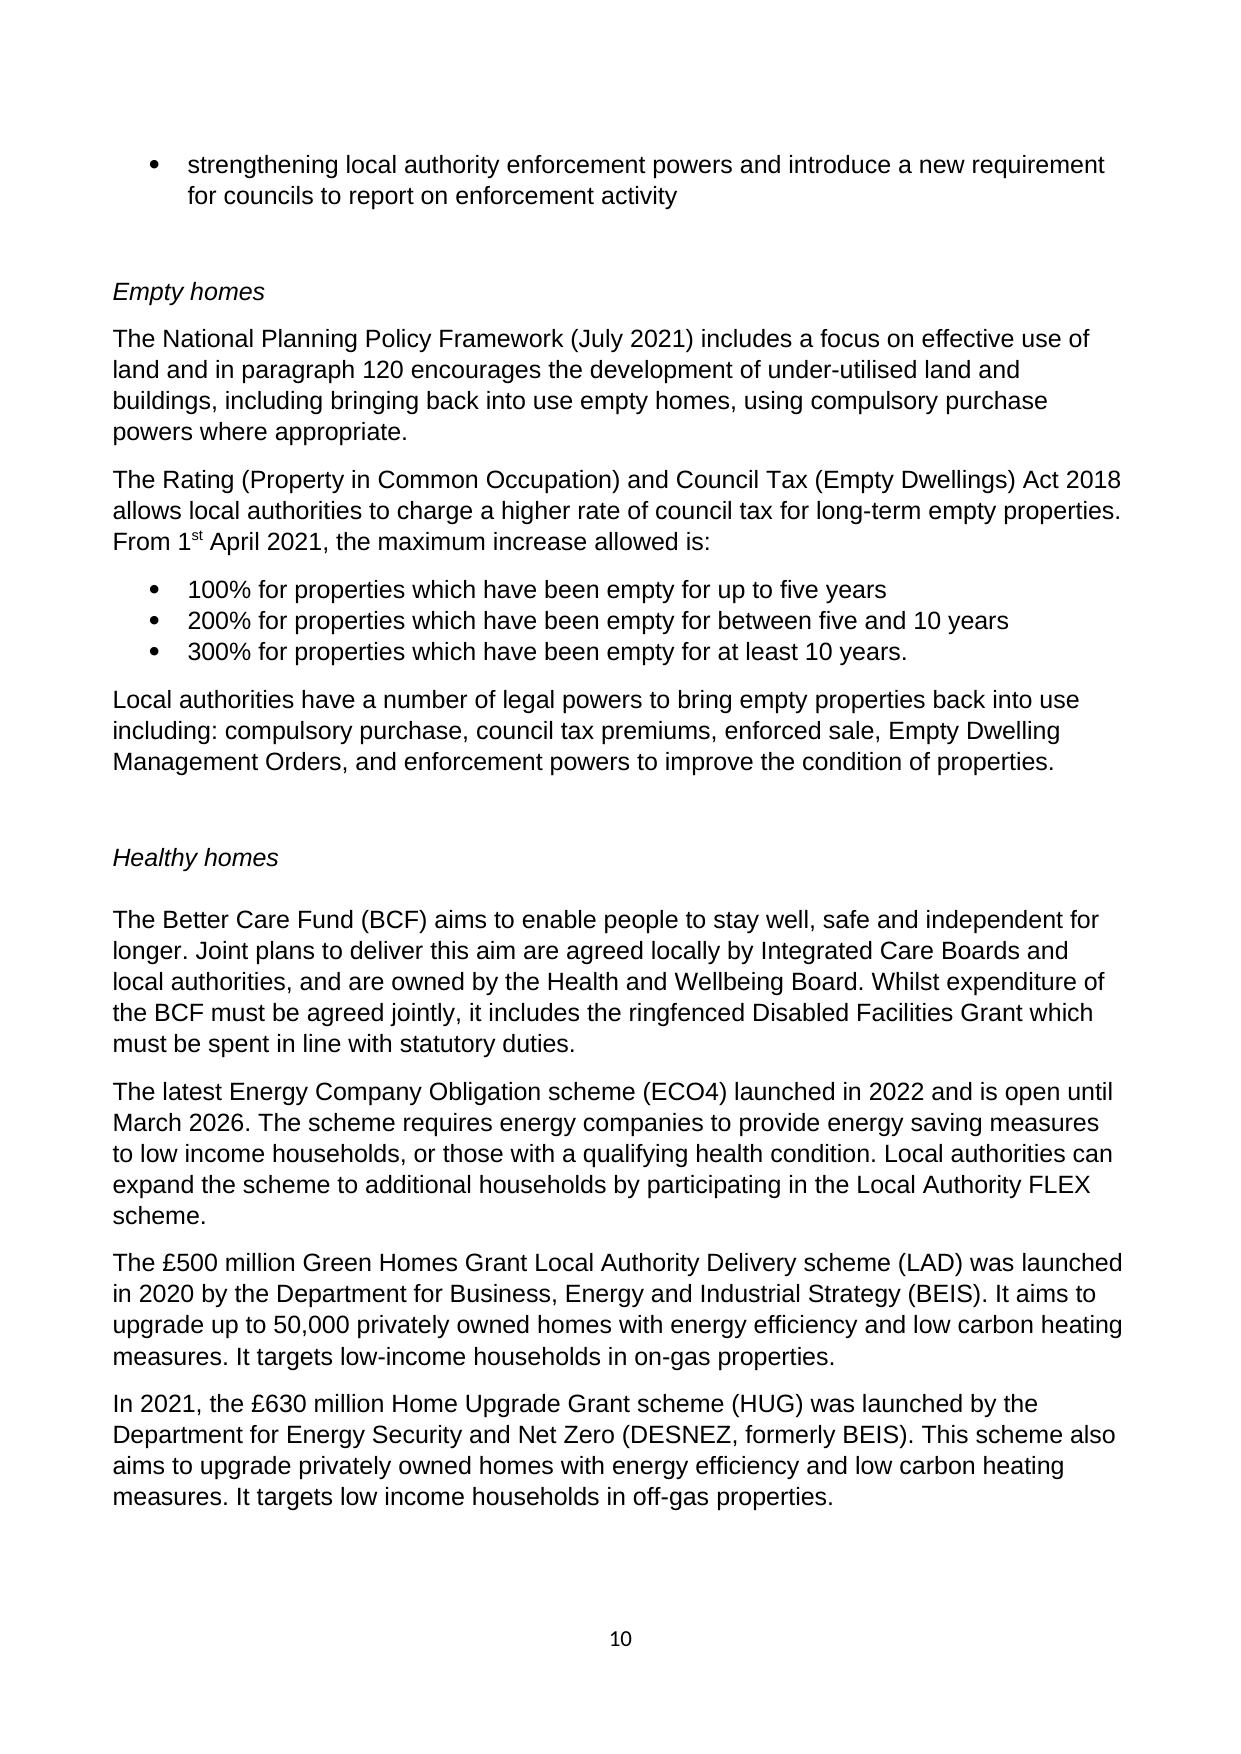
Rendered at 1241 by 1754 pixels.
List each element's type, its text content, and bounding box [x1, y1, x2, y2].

list 200% for properties which have been empty for between five and 10 years [150, 606, 1128, 635]
text In 2021, the £630 million Home Upgrade Grant scheme (HUG) was launched by the Department for Energy Security and Net Zero (DESNEZ, formerly BEIS). This scheme also aims to upgrade privately owned homes with energy efficiency and low carbon heating measures. It targets low income households in off-gas properties. [112, 1389, 1128, 1541]
text The Rating (Property in Common Occupation) and Council Tax (Empty Dwellings) Act 2018 allows local authorities to charge a higher rate of council tax for long-term empty properties. From 1st April 2021, the maximum increase allowed is: [112, 465, 1128, 556]
text Local authorities have a number of legal powers to bring empty properties back into use including: compulsory purchase, council tax premiums, enforced sale, Empty Dwelling Management Orders, and enforcement powers to improve the condition of properties. [112, 685, 1128, 776]
list strengthening local authority enforcement powers and introduce a new requirement for councils to report on enforcement activity [150, 150, 1128, 210]
list 100% for properties which have been empty for up to five years [150, 575, 1128, 604]
text Healthy homes The Better Care Fund (BCF) aims to enable people to stay well, safe and independent for longer. Joint plans to deliver this aim are agreed locally by Integrated Care Boards and local authorities, and are owned by the Health and Wellbeing Board. Whilst expenditure of the BCF must be agreed jointly, it includes the ringfenced Disabled Facilities Grant which must be spent in line with statutory duties. [112, 842, 1128, 1057]
text The £500 million Green Homes Grant Local Authority Delivery scheme (LAD) was launched in 2020 by the Department for Business, Energy and Industrial Strategy (BEIS). It aims to upgrade up to 50,000 privately owned homes with energy efficiency and low carbon heating measures. It targets low-income households in on-gas properties. [112, 1248, 1128, 1370]
text Empty homes [112, 277, 1128, 305]
text The National Planning Policy Framework (July 2021) includes a focus on effective use of land and in paragraph 120 encourages the development of under-utilised land and buildings, including bringing back into use empty homes, using compulsory purchase powers where appropriate. [112, 324, 1128, 446]
text The latest Energy Company Obligation scheme (ECO4) launched in 2022 and is open until March 2026. The scheme requires energy companies to provide energy saving measures to low income households, or those with a qualifying health condition. Local authorities can expand the scheme to additional households by participating in the Local Authority FLEX scheme. [112, 1076, 1128, 1229]
list 300% for properties which have been empty for at least 10 years. [150, 637, 1128, 666]
